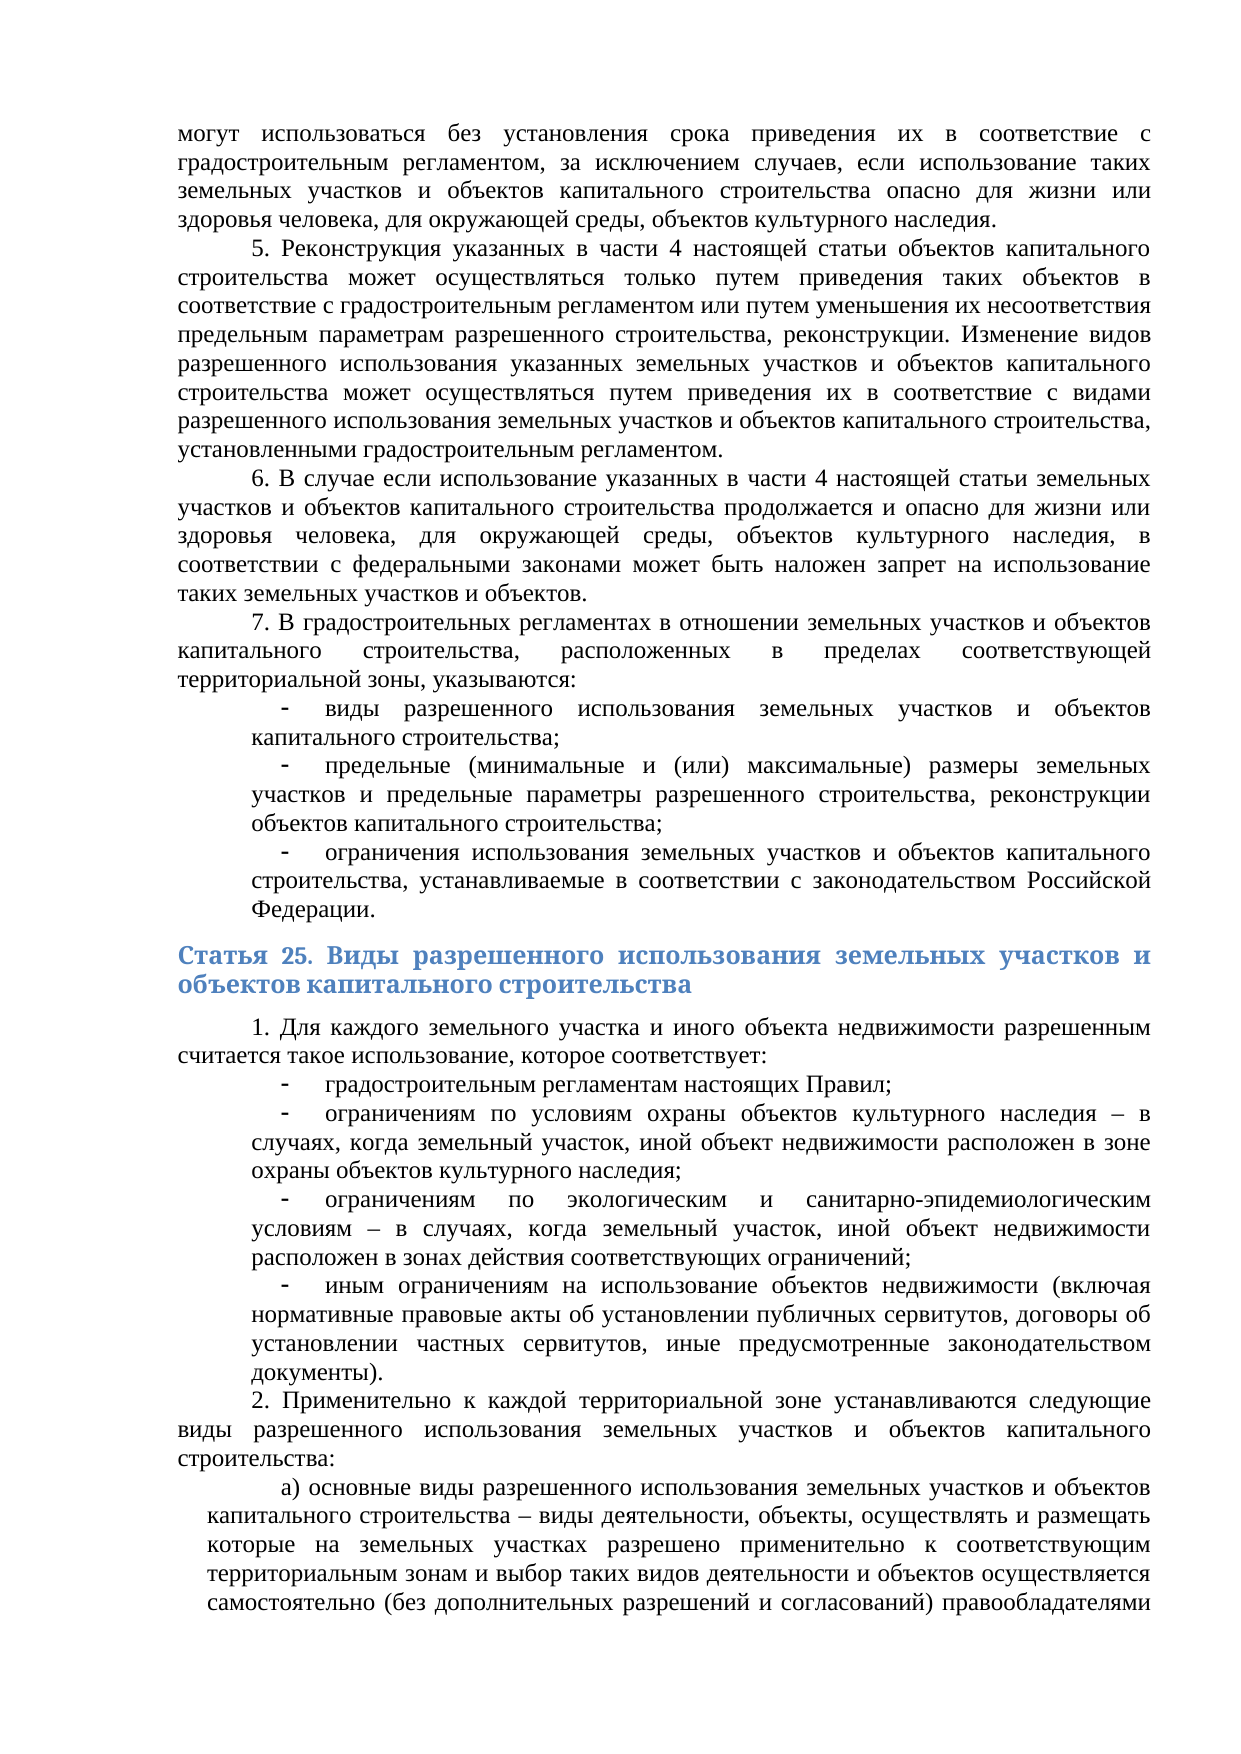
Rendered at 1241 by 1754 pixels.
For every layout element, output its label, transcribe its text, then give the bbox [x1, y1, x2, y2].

list предельные (минимальные и (или) максимальные) размеры земельных участков и предельные параметры разрешенного строительства, реконструкции объектов капитального строительства; [251, 751, 1152, 837]
text 2. Применительно к каждой территориальной зоне устанавливаются следующие виды разрешенного использования земельных участков и объектов капитального строительства: [177, 1386, 1152, 1472]
text 1. Для каждого земельного участка и иного объекта недвижимости разрешенным считается такое использование, которое соответствует: [177, 1012, 1152, 1069]
list градостроительным регламентам настоящих Правил; [251, 1069, 1152, 1098]
text 6. В случае если использование указанных в части 4 настоящей статьи земельных участков и объектов капитального строительства продолжается и опасно для жизни или здоровья человека, для окружающей среды, объектов культурного наследия, в соответствии с федеральными законами может быть наложен запрет на использование таких земельных участков и объектов. [177, 463, 1152, 607]
list ограничения использования земельных участков и объектов капитального строительства, устанавливаемые в соответствии с законодательством Российской Федерации. [251, 837, 1152, 923]
list иным ограничениям на использование объектов недвижимости (включая нормативные правовые акты об установлении публичных сервитутов, договоры об установлении частных сервитутов, иные предусмотренные законодательством документы). [251, 1271, 1152, 1386]
subtitle Статья 25. Виды разрешенного использования земельных участков и объектов капитального строительства [177, 942, 1152, 999]
text 5. Реконструкция указанных в части 4 настоящей статьи объектов капитального строительства может осуществляться только путем приведения таких объектов в соответствие с градостроительным регламентом или путем уменьшения их несоответствия предельным параметрам разрешенного строительства, реконструкции. Изменение видов разрешенного использования указанных земельных участков и объектов капитального строительства может осуществляться путем приведения их в соответствие с видами разрешенного использования земельных участков и объектов капитального строительства, установленными градостроительным регламентом. [177, 233, 1152, 463]
list ограничениям по экологическим и санитарно-эпидемиологическим условиям – в случаях, когда земельный участок, иной объект недвижимости расположен в зонах действия соответствующих ограничений; [251, 1184, 1152, 1271]
text 7. В градостроительных регламентах в отношении земельных участков и объектов капитального строительства, расположенных в пределах соответствующей территориальной зоны, указываются: [177, 607, 1152, 693]
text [177, 118, 1152, 233]
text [207, 1472, 1152, 1616]
list виды разрешенного использования земельных участков и объектов капитального строительства; [251, 693, 1152, 751]
list ограничениям по условиям охраны объектов культурного наследия – в случаях, когда земельный участок, иной объект недвижимости расположен в зоне охраны объектов культурного наследия; [251, 1098, 1152, 1184]
